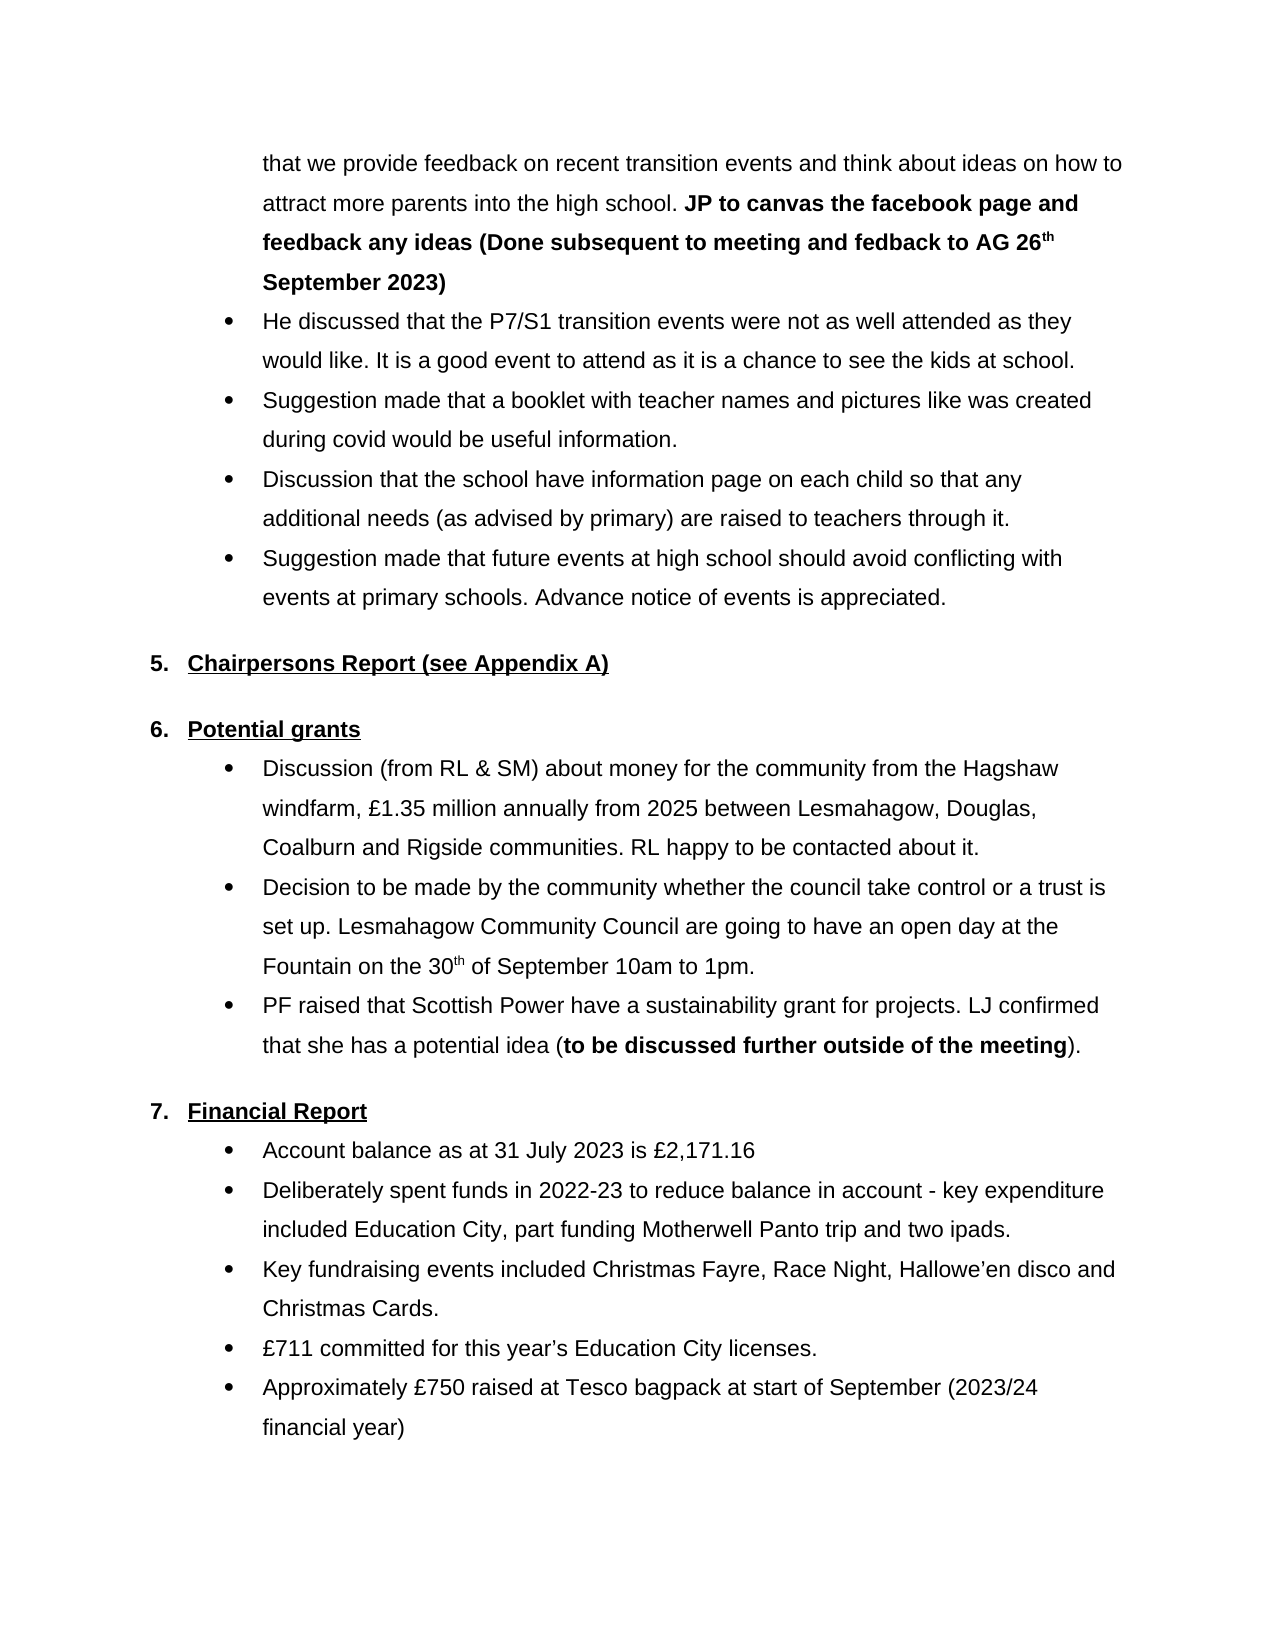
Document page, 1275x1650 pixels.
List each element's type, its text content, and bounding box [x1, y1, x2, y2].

list Decision to be made by the community whether the council take control or a trust is set up. Lesmahagow Community Council are going to have an open day at the Fountain on the 30th of September 10am to 1pm. [225, 874, 1125, 979]
list Deliberately spent funds in 2022-23 to reduce balance in account - key expenditure included Education City, part funding Motherwell Panto trip and two ipads. [225, 1177, 1125, 1242]
list Chairpersons Report (see Appendix A) [150, 650, 1125, 676]
list Key fundraising events included Christmas Fayre, Race Night, Hallowe’en disco and Christmas Cards. [225, 1256, 1125, 1321]
list Account balance as at 31 July 2023 is £2,171.16 [225, 1137, 1125, 1163]
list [225, 150, 1125, 295]
list Discussion that the school have information page on each child so that any additional needs (as advised by primary) are raised to teachers through it. [225, 466, 1125, 532]
list Suggestion made that a booklet with teacher names and pictures like was created during covid would be useful information. [225, 387, 1125, 453]
list He discussed that the P7/S1 transition events were not as well attended as they would like. It is a good event to attend as it is a chance to see the kids at school. [225, 308, 1125, 374]
list £711 committed for this year’s Education City licenses. [225, 1334, 1125, 1361]
list Approximately £750 raised at Tesco bagpack at start of September (2023/24 financial year) [225, 1374, 1125, 1440]
list Potential grants [150, 716, 1125, 742]
list PF raised that Scottish Power have a sustainability grant for projects. LJ confirmed that she has a potential idea (to be discussed further outside of the meeting). [225, 992, 1125, 1058]
list Discussion (from RL & SM) about money for the community from the Hagshaw windfarm, £1.35 million annually from 2025 between Lesmahagow, Douglas, Coalburn and Rigside communities. RL happy to be contacted about it. [225, 755, 1125, 861]
list Financial Report [150, 1098, 1125, 1124]
list Suggestion made that future events at high school should avoid conflicting with events at primary schools. Advance notice of events is appreciated. [225, 545, 1125, 611]
